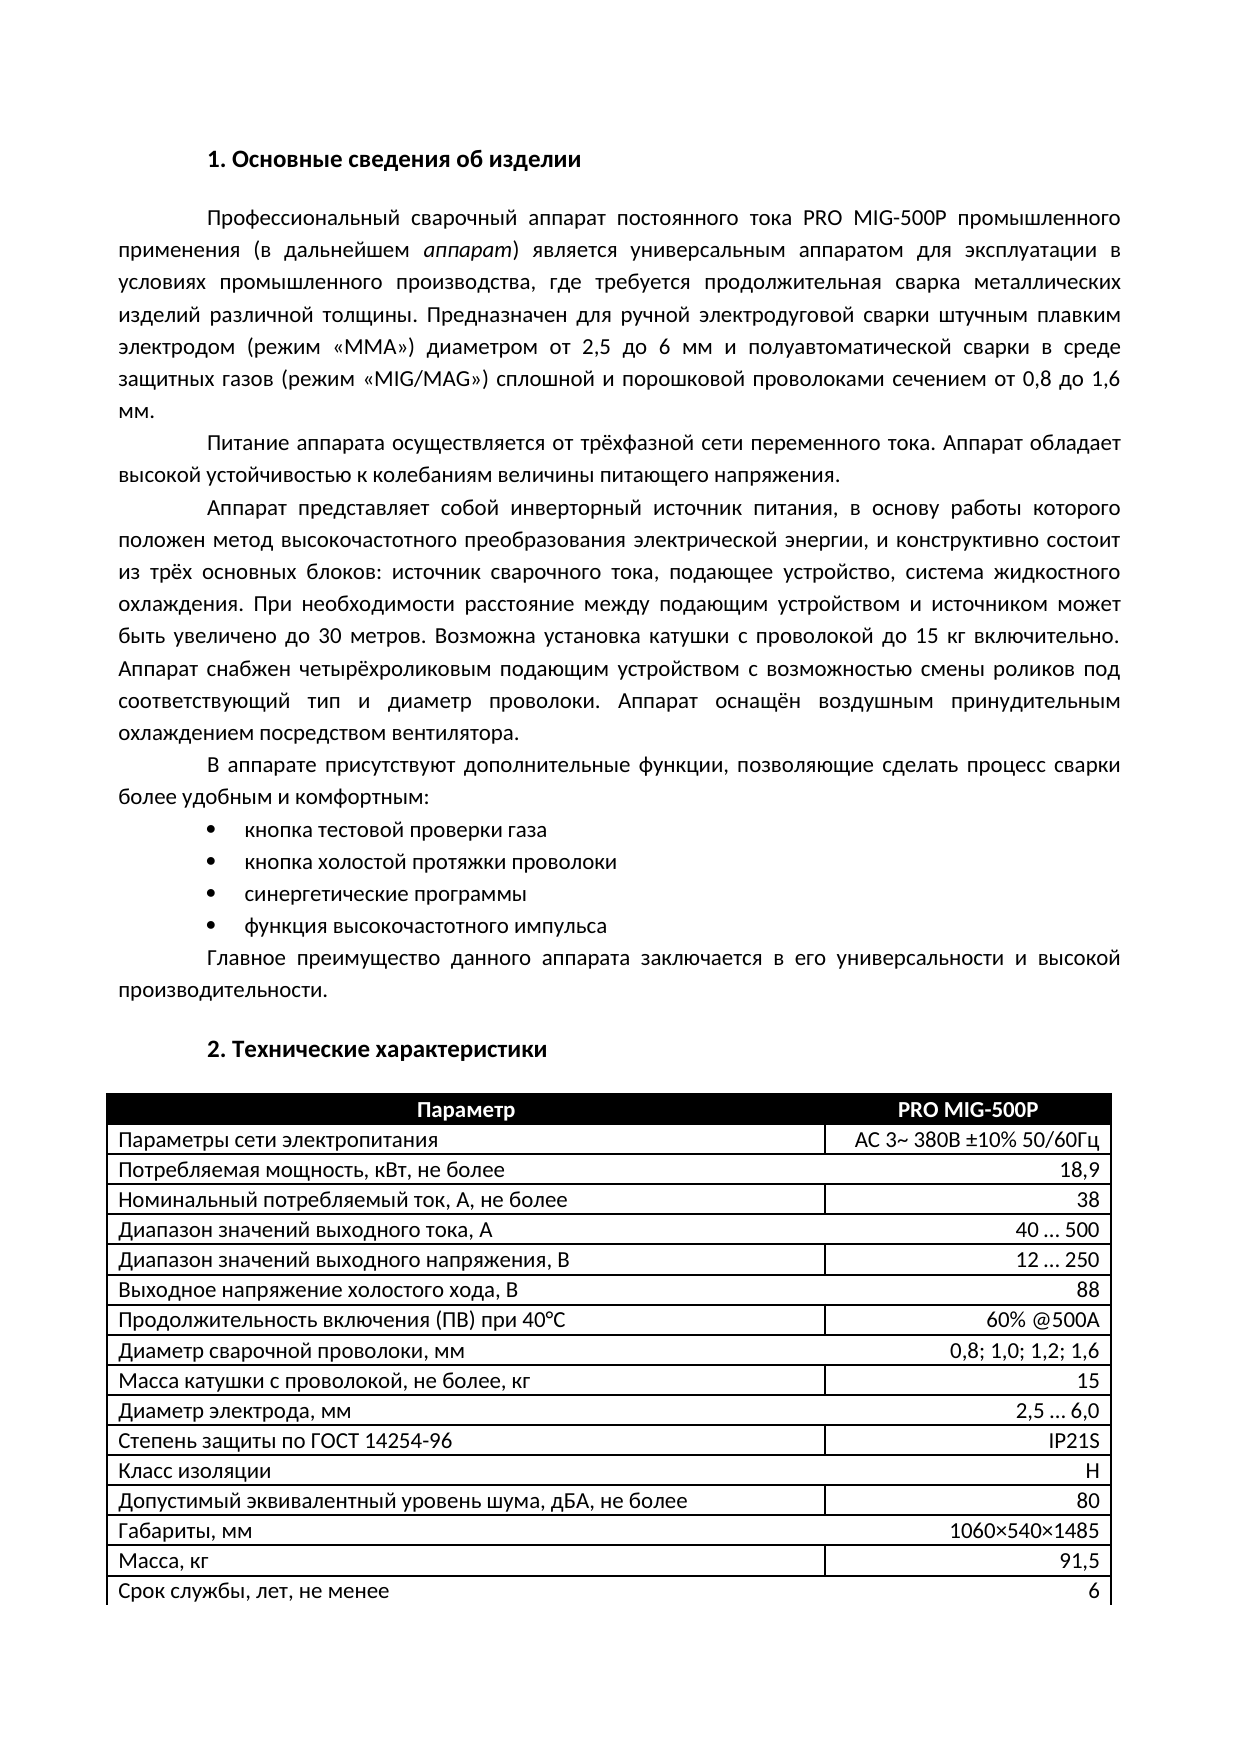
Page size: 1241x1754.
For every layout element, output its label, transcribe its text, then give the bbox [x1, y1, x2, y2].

text В аппарате присутствуют дополнительные функции, позволяющие сделать процесс сварки более удобным и комфортным: [118, 750, 1122, 811]
text Главное преимущество данного аппарата заключается в его универсальности и высокой производительности. [118, 943, 1122, 1004]
table_cell 12 … 250 [826, 1245, 1110, 1273]
table_cell Продолжительность включения (ПВ) при 40°С [108, 1306, 824, 1334]
list кнопка холостой протяжки проволоки [207, 847, 1122, 875]
table_cell Допустимый эквивалентный уровень шума, дБА, не более [108, 1486, 824, 1514]
subtitle 2. Технические характеристики [118, 1033, 1122, 1063]
table_cell Потребляемая мощность, кВт, не более [108, 1155, 825, 1183]
table_cell Масса катушки с проволокой, не более, кг [108, 1366, 824, 1394]
list функция высокочастотного импульса [207, 911, 1122, 939]
table_cell Выходное напряжение холостого хода, В [108, 1276, 825, 1303]
table_cell Габариты, мм [108, 1516, 825, 1544]
table_cell 38 [826, 1185, 1110, 1213]
table_cell IP21S [826, 1426, 1110, 1454]
list кнопка тестовой проверки газа [207, 815, 1122, 843]
table_cell Срок службы, лет, не менее [108, 1577, 825, 1604]
table_cell H [825, 1456, 1110, 1484]
table_cell Степень защиты по ГОСТ 14254-96 [108, 1426, 824, 1454]
table_cell Диапазон значений выходного тока, А [108, 1215, 825, 1243]
table_cell 15 [826, 1366, 1110, 1394]
table_cell 88 [825, 1276, 1110, 1303]
table_cell AC 3~ 380В ±10% 50/60Гц [826, 1125, 1110, 1153]
text Питание аппарата осуществляется от трёхфазной сети переменного тока. Аппарат обладает высокой устойчивостью к колебаниям величины питающего напряжения. [118, 428, 1122, 489]
table_cell Диапазон значений выходного напряжения, В [108, 1245, 824, 1273]
table_cell 1060×540×1485 [825, 1516, 1110, 1544]
table_cell 2,5 … 6,0 [825, 1396, 1110, 1424]
table_header PRO MIG-500P [825, 1095, 1110, 1123]
table_cell 6 [825, 1577, 1110, 1604]
text Профессиональный сварочный аппарат постоянного тока PRO MIG-500P промышленного применения (в дальнейшем аппарат) является универсальным аппаратом для эксплуатации в условиях промышленного производства, где требуется продолжительная сварка металлических изделий различной толщины. Предназначен для ручной электродуговой сварки штучным плавким электродом (режим «ММА») диаметром от 2,5 до 6 мм и полуавтоматической сварки в среде защитных газов (режим «MIG/MAG») сплошной и порошковой проволоками сечением от 0,8 до 1,6 мм. [118, 203, 1122, 424]
list синергетические программы [207, 879, 1122, 907]
table_cell 0,8; 1,0; 1,2; 1,6 [825, 1336, 1110, 1364]
table_cell 40 … 500 [825, 1215, 1110, 1243]
table_cell Диаметр электрода, мм [108, 1396, 825, 1424]
table_header Параметр [108, 1095, 825, 1123]
table_cell 91,5 [826, 1546, 1110, 1574]
table_cell Масса, кг [108, 1546, 824, 1574]
text Аппарат представляет собой инверторный источник питания, в основу работы которого положен метод высокочастотного преобразования электрической энергии, и конструктивно состоит из трёх основных блоков: источник сварочного тока, подающее устройство, система жидкостного охлаждения. При необходимости расстояние между подающим устройством и источником может быть увеличено до 30 метров. Возможна установка катушки с проволокой до 15 кг включительно. Аппарат снабжен четырёхроликовым подающим устройством с возможностью смены роликов под соответствующий тип и диаметр проволоки. Аппарат оснащён воздушным принудительным охлаждением посредством вентилятора. [118, 493, 1122, 746]
table_cell 60% @500A [826, 1306, 1110, 1334]
table_cell Параметры сети электропитания [108, 1125, 824, 1153]
subtitle 1. Основные сведения об изделии [118, 143, 1122, 174]
table_cell Номинальный потребляемый ток, А, не более [108, 1185, 824, 1213]
table_cell 80 [826, 1486, 1110, 1514]
table_cell Класс изоляции [108, 1456, 825, 1484]
table_cell 18,9 [825, 1155, 1110, 1183]
table_cell Диаметр сварочной проволоки, мм [108, 1336, 825, 1364]
